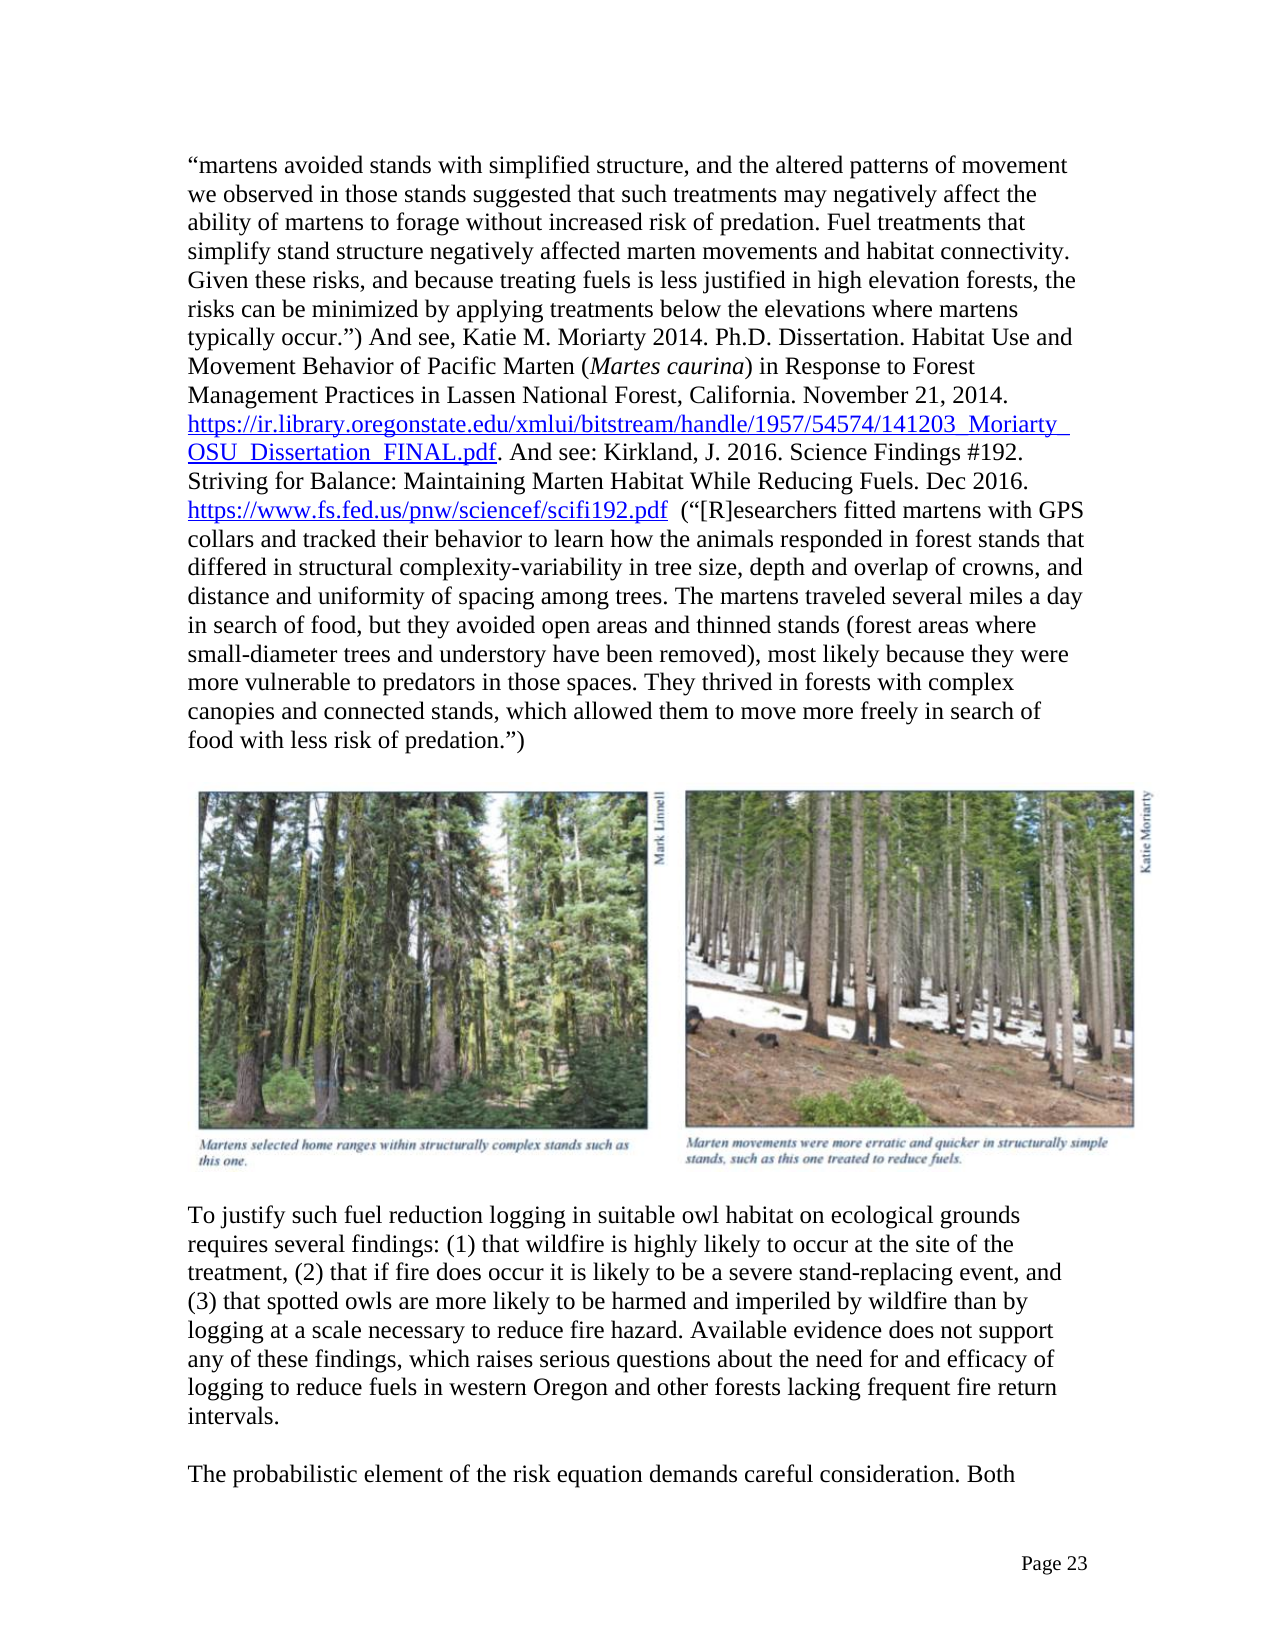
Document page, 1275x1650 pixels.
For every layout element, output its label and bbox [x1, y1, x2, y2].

text [187, 150, 1087, 754]
picture [187, 782, 1163, 1172]
text [187, 1172, 1087, 1487]
